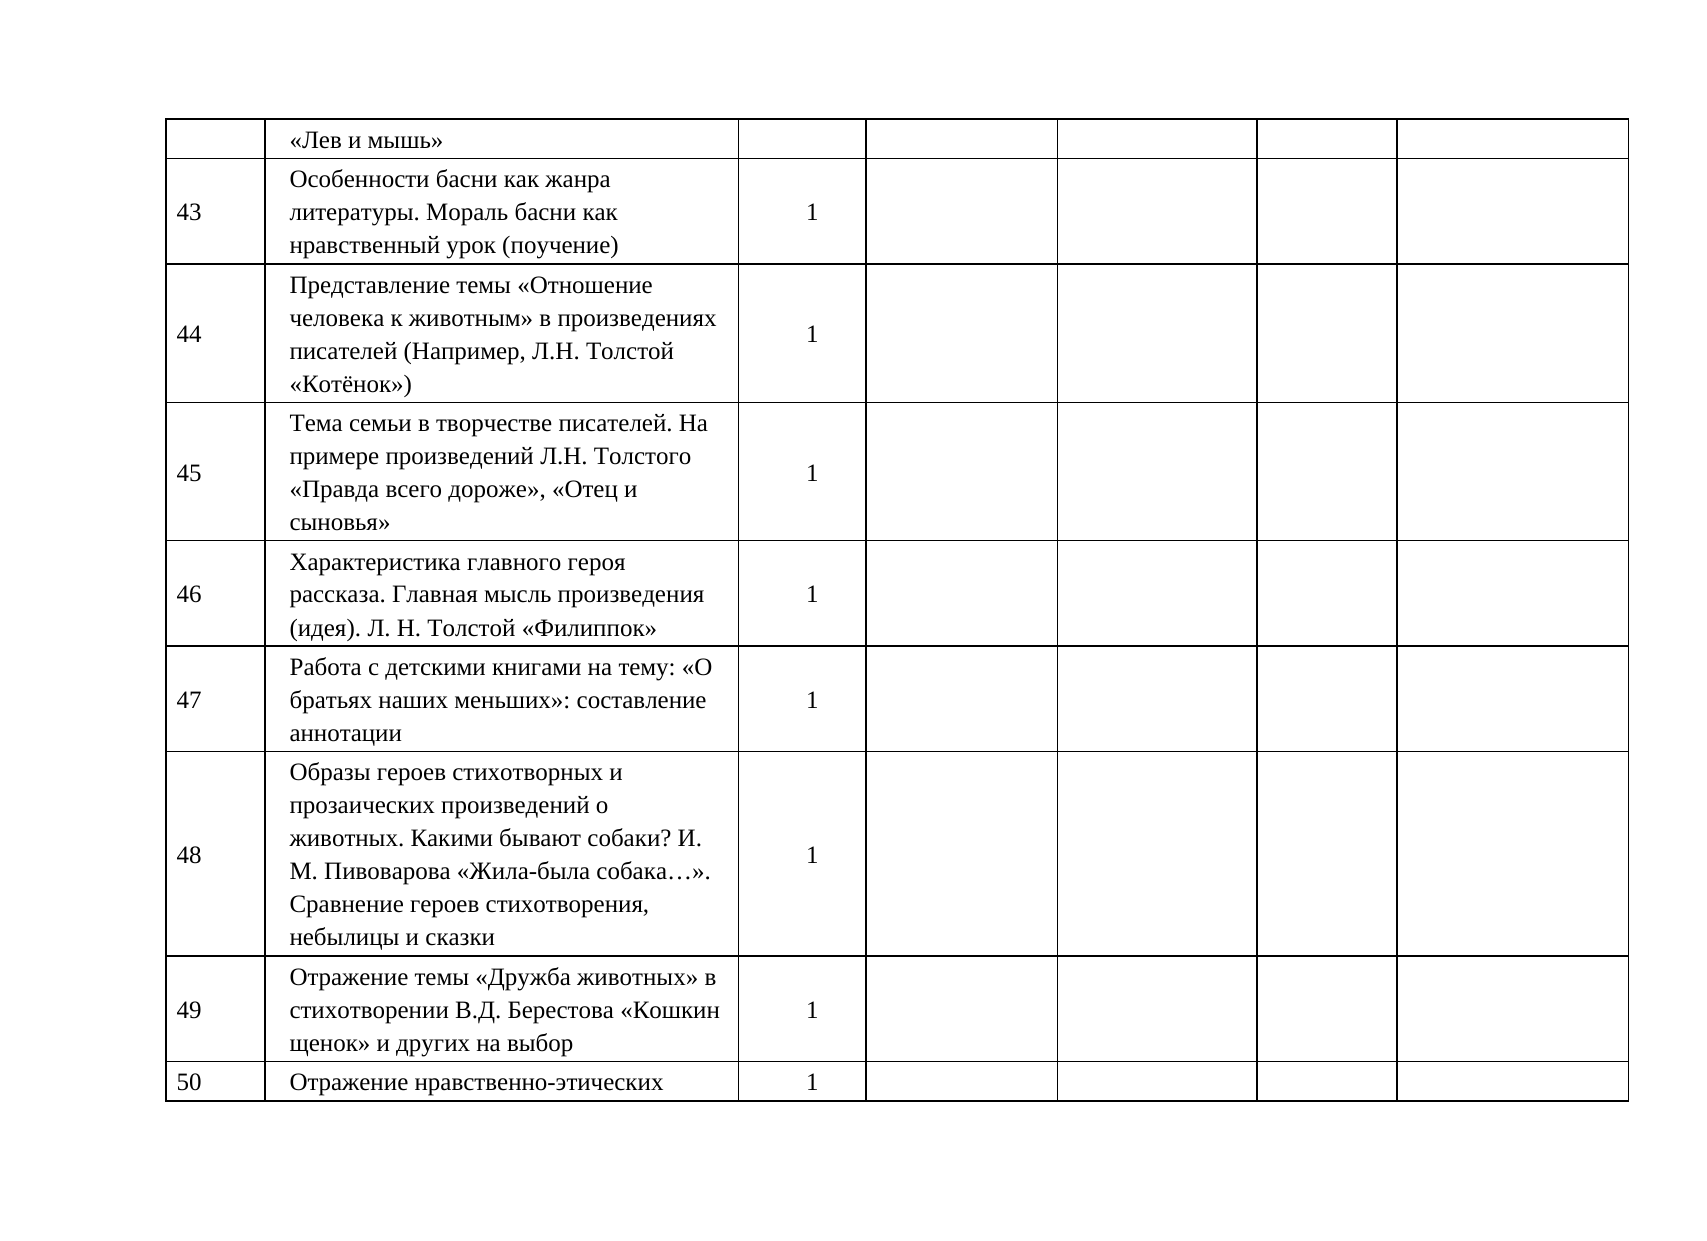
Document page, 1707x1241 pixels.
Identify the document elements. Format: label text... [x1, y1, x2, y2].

table_cell Отражение темы «Дружба животных» в стихотворении В.Д. Берестова «Кошкин щенок» и других на выбор [266, 957, 738, 1061]
table_cell [1398, 541, 1628, 645]
table_cell [1058, 957, 1256, 1061]
table_cell 45 [167, 403, 264, 540]
table_cell [1398, 957, 1628, 1061]
table_cell [867, 647, 1057, 751]
table_cell [867, 752, 1057, 955]
table_cell 43 [167, 159, 264, 263]
table_cell [867, 403, 1057, 540]
table_cell [1058, 159, 1256, 263]
table_cell [1398, 1062, 1628, 1100]
table_cell 47 [167, 647, 264, 751]
table_cell [1058, 541, 1256, 645]
table_cell [1258, 541, 1396, 645]
table_cell [1258, 957, 1396, 1061]
table_cell 1 [739, 403, 865, 540]
table_cell [1258, 752, 1396, 955]
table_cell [266, 120, 738, 157]
table_cell Образы героев стихотворных и прозаических произведений о животных. Какими бывают собаки? И. М. Пивоварова «Жила-была собака…». Сравнение героев стихотворения, небылицы и сказки [266, 752, 738, 955]
table_cell Работа с детскими книгами на тему: «О братьях наших меньших»: составление аннотации [266, 647, 738, 751]
table_cell 46 [167, 541, 264, 645]
table_cell [867, 120, 1057, 157]
table_cell Характеристика главного героя рассказа. Главная мысль произведения (идея). Л. Н. Толстой «Филиппок» [266, 541, 738, 645]
table_cell [1058, 1062, 1256, 1100]
table_cell [867, 957, 1057, 1061]
table_cell [1258, 120, 1396, 157]
table_cell [867, 1062, 1057, 1100]
table_cell [1258, 403, 1396, 540]
table_cell 50 [167, 1062, 264, 1100]
table_cell Тема семьи в творчестве писателей. На примере произведений Л.Н. Толстого «Правда всего дороже», «Отец и сыновья» [266, 403, 738, 540]
table_cell Особенности басни как жанра литературы. Мораль басни как нравственный урок (поучение) [266, 159, 738, 263]
table_cell [1058, 403, 1256, 540]
table_cell 1 [739, 957, 865, 1061]
table_cell 1 [739, 647, 865, 751]
table_cell [1058, 120, 1256, 157]
table_cell 49 [167, 957, 264, 1061]
table_cell 48 [167, 752, 264, 955]
table_cell [1398, 159, 1628, 263]
table_cell 1 [739, 120, 865, 157]
table_cell [867, 159, 1057, 263]
table_cell 1 [739, 541, 865, 645]
table_cell [1398, 265, 1628, 401]
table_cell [266, 1062, 738, 1100]
table_cell [1058, 752, 1256, 955]
table_cell 1 [739, 159, 865, 263]
table_cell [1258, 647, 1396, 751]
table_cell [1398, 120, 1628, 157]
table_cell 44 [167, 265, 264, 401]
table_cell [1058, 647, 1256, 751]
table_cell [1258, 265, 1396, 401]
table_cell 1 [739, 265, 865, 401]
table_cell [1258, 159, 1396, 263]
table_cell 42 [167, 120, 264, 157]
table_cell [1398, 752, 1628, 955]
table_cell [1058, 265, 1256, 401]
table_cell Представление темы «Отношение человека к животным» в произведениях писателей (Например, Л.Н. Толстой «Котёнок») [266, 265, 738, 401]
table_cell 1 [739, 752, 865, 955]
table_cell [867, 265, 1057, 401]
table_cell [1398, 647, 1628, 751]
table_cell 1 [739, 1062, 865, 1100]
table_cell [1258, 1062, 1396, 1100]
table_cell [1398, 403, 1628, 540]
table_cell [867, 541, 1057, 645]
